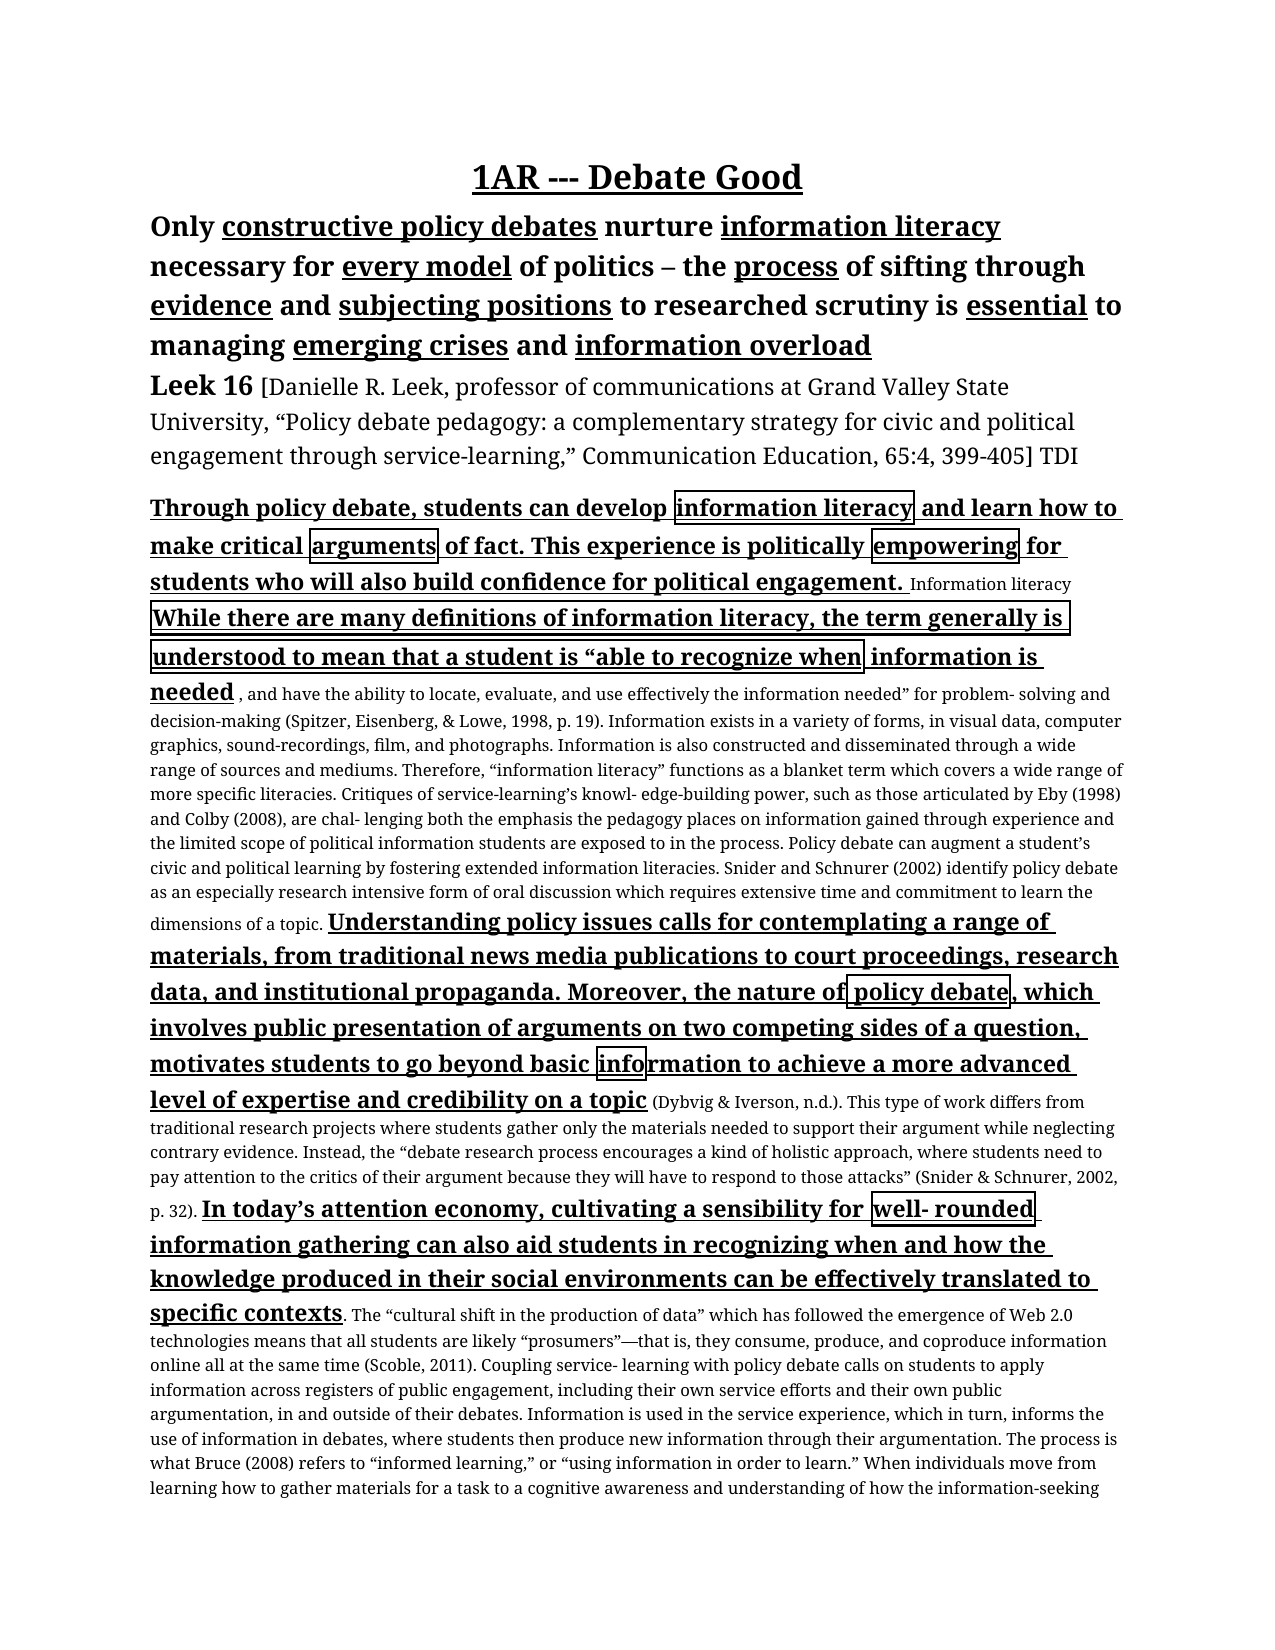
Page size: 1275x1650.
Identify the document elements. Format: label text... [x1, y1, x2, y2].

subtitle 1AR --- Debate Good [150, 154, 1125, 199]
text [150, 490, 1125, 1499]
subtitle Only constructive policy debates nurture information literacy necessary for every model of politics – the process of sifting through evidence and subjecting positions to researched scrutiny is essential to managing emerging crises and information overload [150, 207, 1125, 363]
text Leek 16 [Danielle R. Leek, professor of communications at Grand Valley State University, “Policy debate pedagogy: a complementary strategy for civic and political engagement through service-learning,” Communication Education, 65:4, 399-405] TDI [150, 366, 1125, 471]
